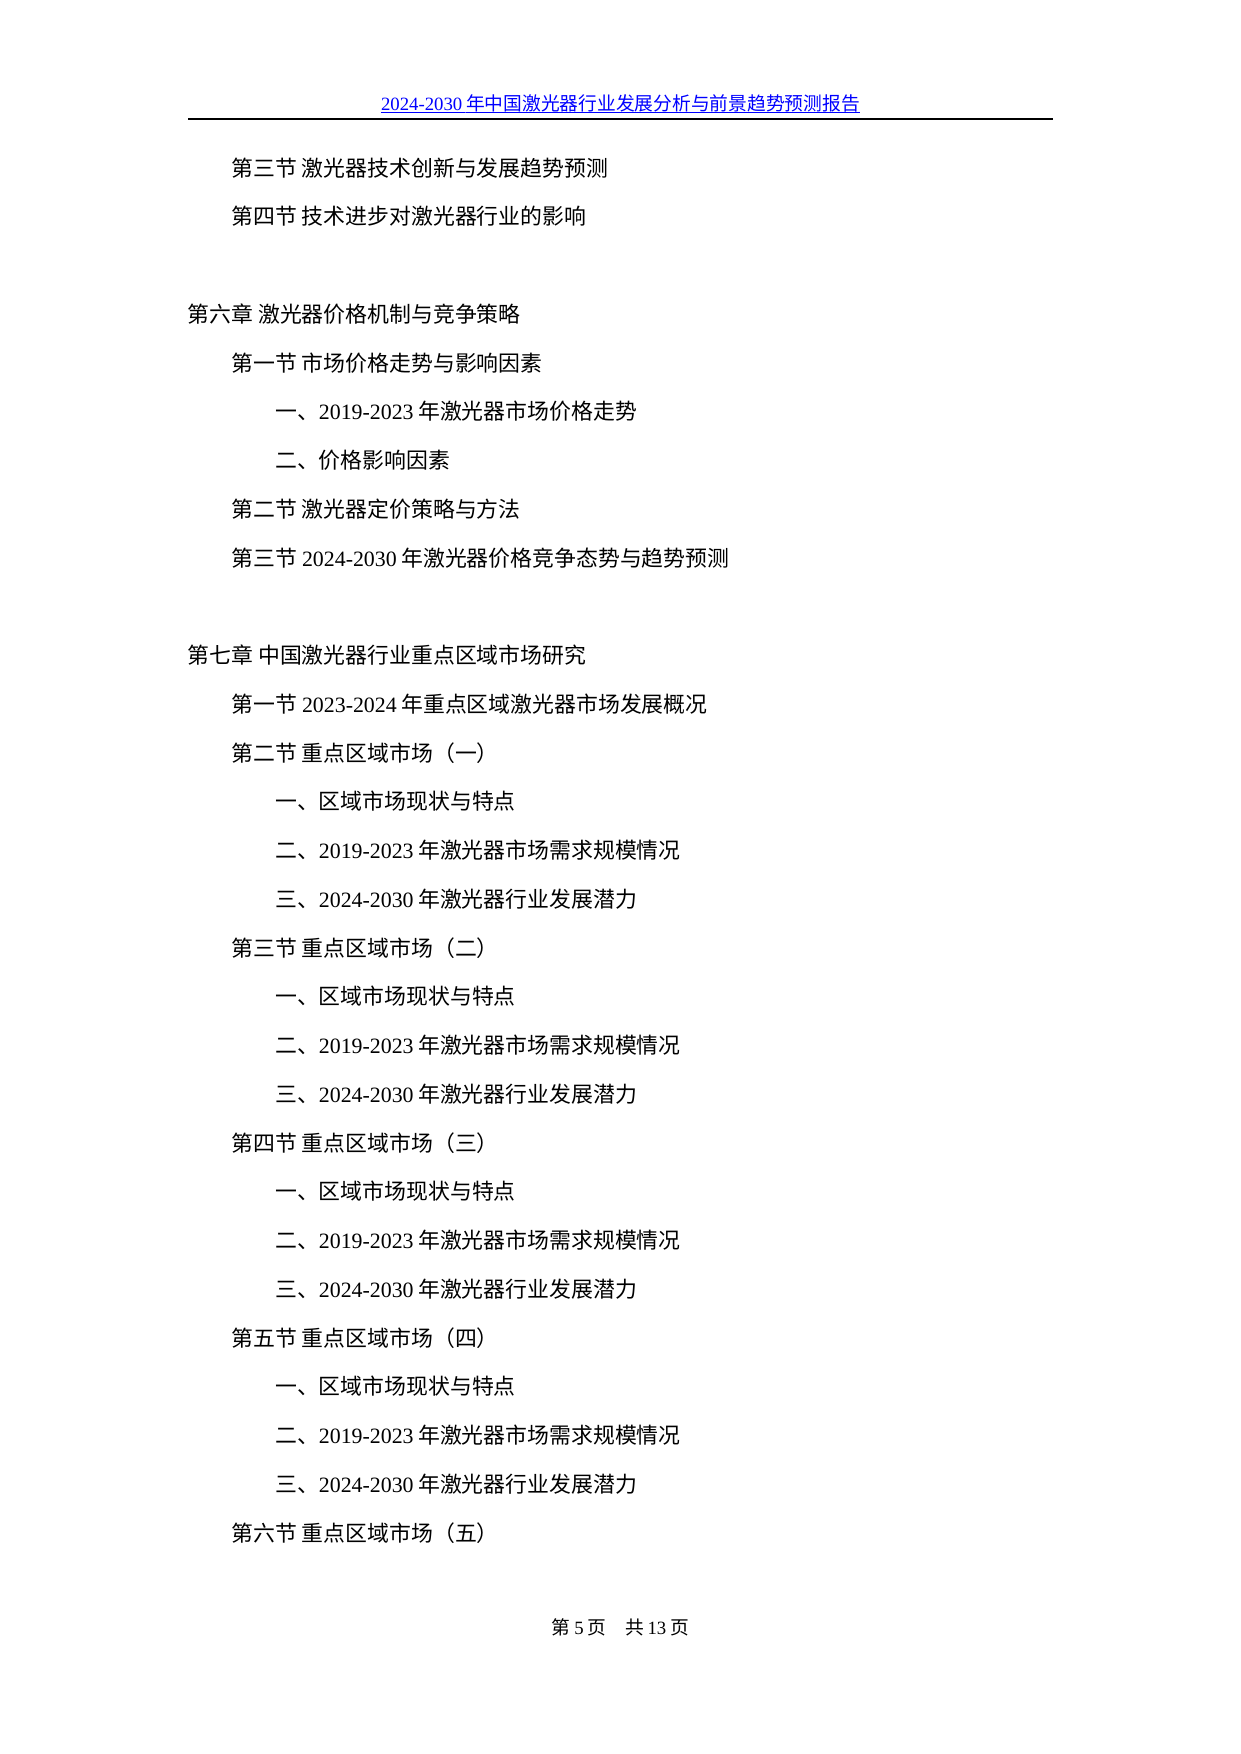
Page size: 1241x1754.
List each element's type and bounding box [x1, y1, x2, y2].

text [187, 150, 1053, 1548]
